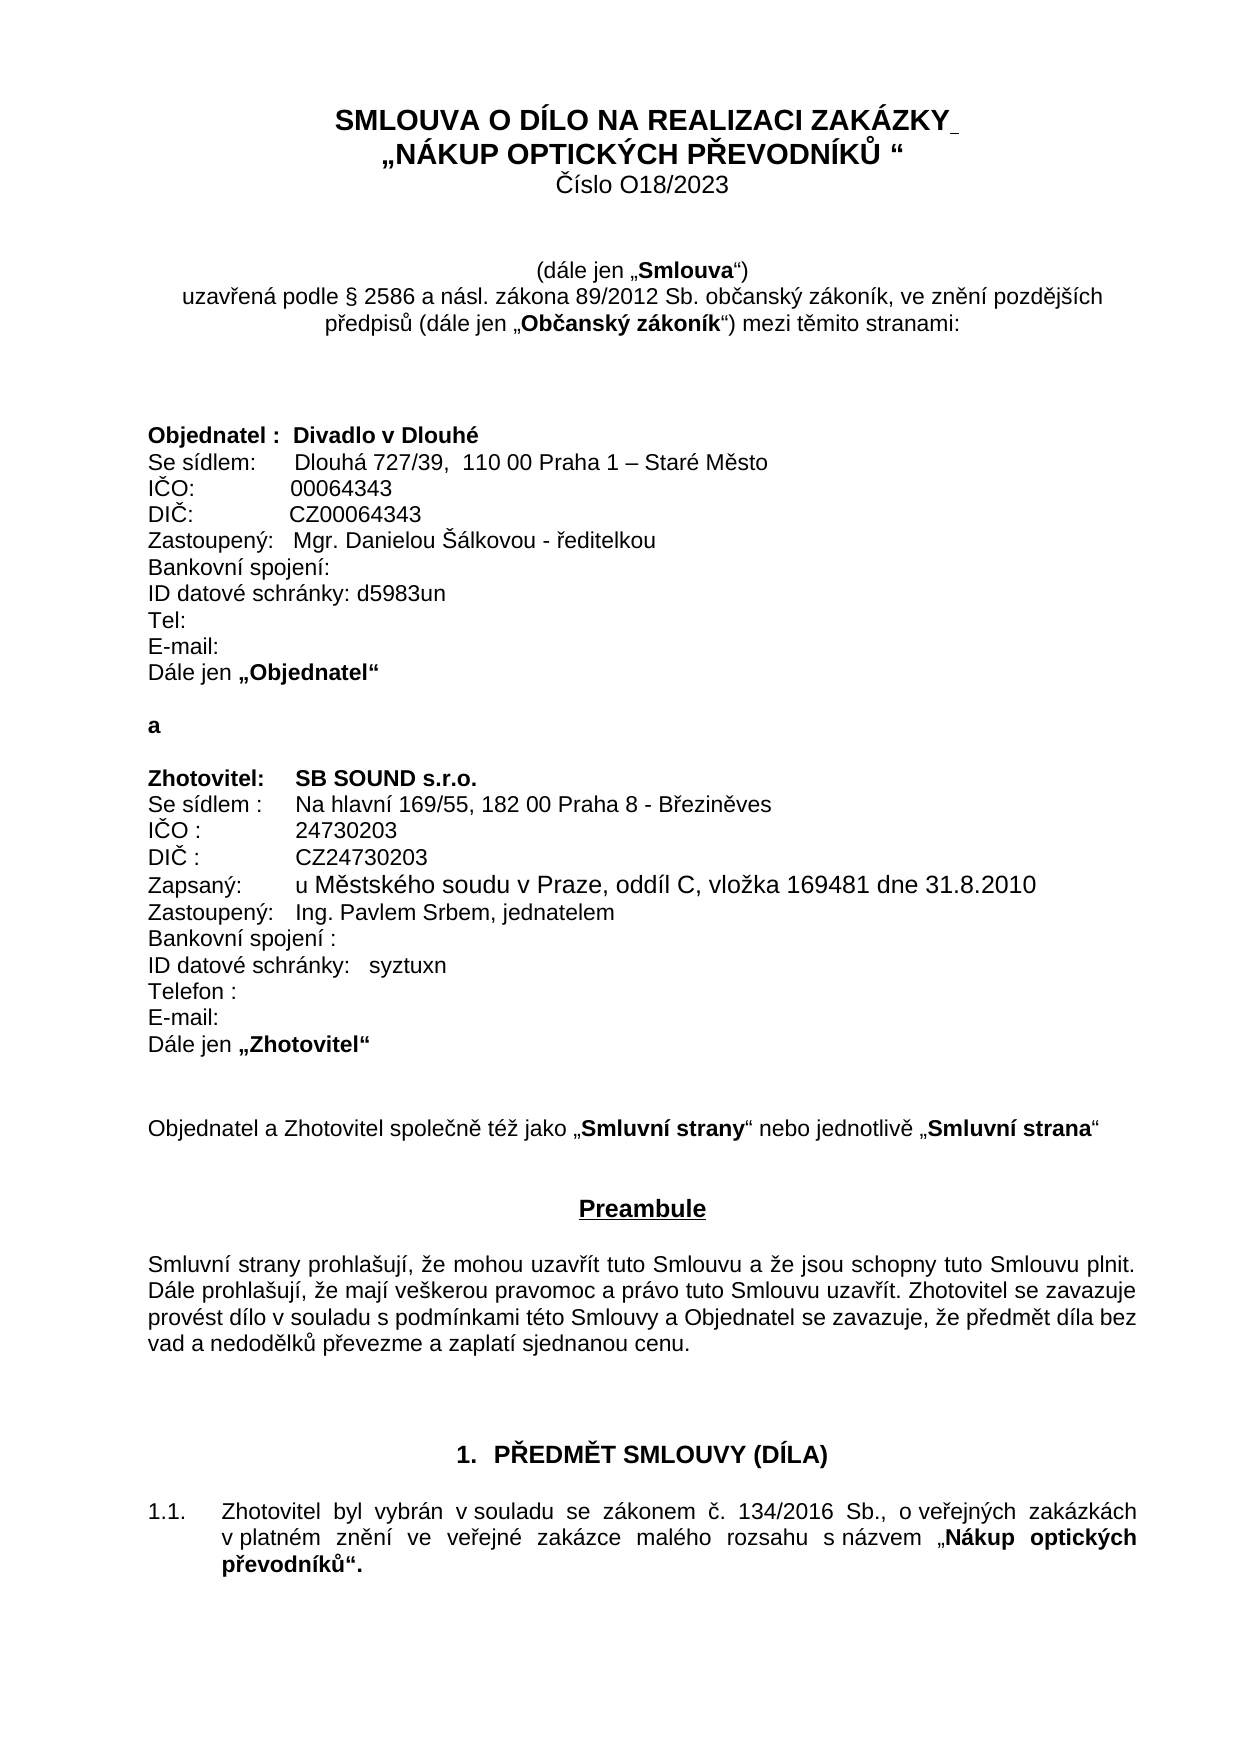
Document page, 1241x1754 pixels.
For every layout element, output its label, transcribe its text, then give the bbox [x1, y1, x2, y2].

text Se sídlem: Dlouhá 727/39, 110 00 Praha 1 – Staré Město [148, 448, 1137, 475]
text Smluvní strany prohlašují, že mohou uzavřít tuto Smlouvu a že jsou schopny tuto Smlouvu plnit. Dále prohlašují, že mají veškerou pravomoc a právo tuto Smlouvu uzavřít. Zhotovitel se zavazuje provést dílo v souladu s podmínkami této Smlouvy a Objednatel se zavazuje, že předmět díla bez vad a nedodělků převezme a zaplatí sjednanou cenu. [148, 1251, 1137, 1356]
text Dále jen „Zhotovitel“ [148, 1031, 1137, 1057]
text Objednatel a Zhotovitel společně též jako „Smluvní strany“ nebo jednotlivě „Smluvní strana“ [148, 1114, 1137, 1141]
text E-mail: [148, 633, 1137, 659]
text ID datové schránky: syztuxn [148, 952, 1137, 978]
text DIČ : CZ24730203 [148, 844, 1137, 870]
text (dále jen „Smlouva“) [148, 257, 1137, 283]
text IČO: 00064343 [148, 475, 1137, 501]
title SMLOUVA O DÍLO NA REALIZACI ZAKÁZKY [148, 103, 1137, 137]
text Telefon : [148, 978, 1137, 1004]
text DIČ: CZ00064343 [148, 501, 1137, 527]
text Objednatel : Divadlo v Dlouhé [148, 422, 1137, 448]
text Dále jen „Objednatel“ [148, 659, 1137, 686]
text Zapsaný: u Městského soudu v Praze, oddíl C, vložka 169481 dne 31.8.2010 Zastoupený: Ing. Pavlem Srbem, jednatelem [148, 870, 1137, 925]
text IČO : 24730203 [148, 817, 1137, 844]
text Zastoupený: Mgr. Danielou Šálkovou - ředitelkou Bankovní spojení: [148, 527, 1137, 580]
text uzavřená podle § 2586 a násl. zákona 89/2012 Sb. občanský zákoník, ve znění pozdějších předpisů (dále jen „Občanský zákoník“) mezi těmito stranami: [148, 283, 1137, 336]
list předmět smlouvy (díla) [148, 1440, 1137, 1469]
text a [148, 712, 1137, 738]
list Zhotovitel byl vybrán v souladu se zákonem č. 134/2016 Sb., o veřejných zakázkách v platném znění ve veřejné zakázce malého rozsahu s názvem „Nákup optických převodníků“. [148, 1498, 1137, 1577]
text ID datové schránky: d5983un [148, 580, 1137, 607]
text „NÁKUP OPTICKÝCH PŘEVODNÍKŮ “ [148, 137, 1137, 171]
subtitle Preambule [148, 1193, 1137, 1222]
text Se sídlem : Na hlavní 169/55, 182 00 Praha 8 - Březiněves [148, 791, 1137, 817]
text Bankovní spojení : [148, 925, 1137, 952]
text Číslo O18/2023 [148, 171, 1137, 199]
text E-mail: [148, 1004, 1137, 1031]
text Zhotovitel: SB SOUND s.r.o. [148, 765, 1137, 791]
text Tel: [148, 607, 1137, 633]
